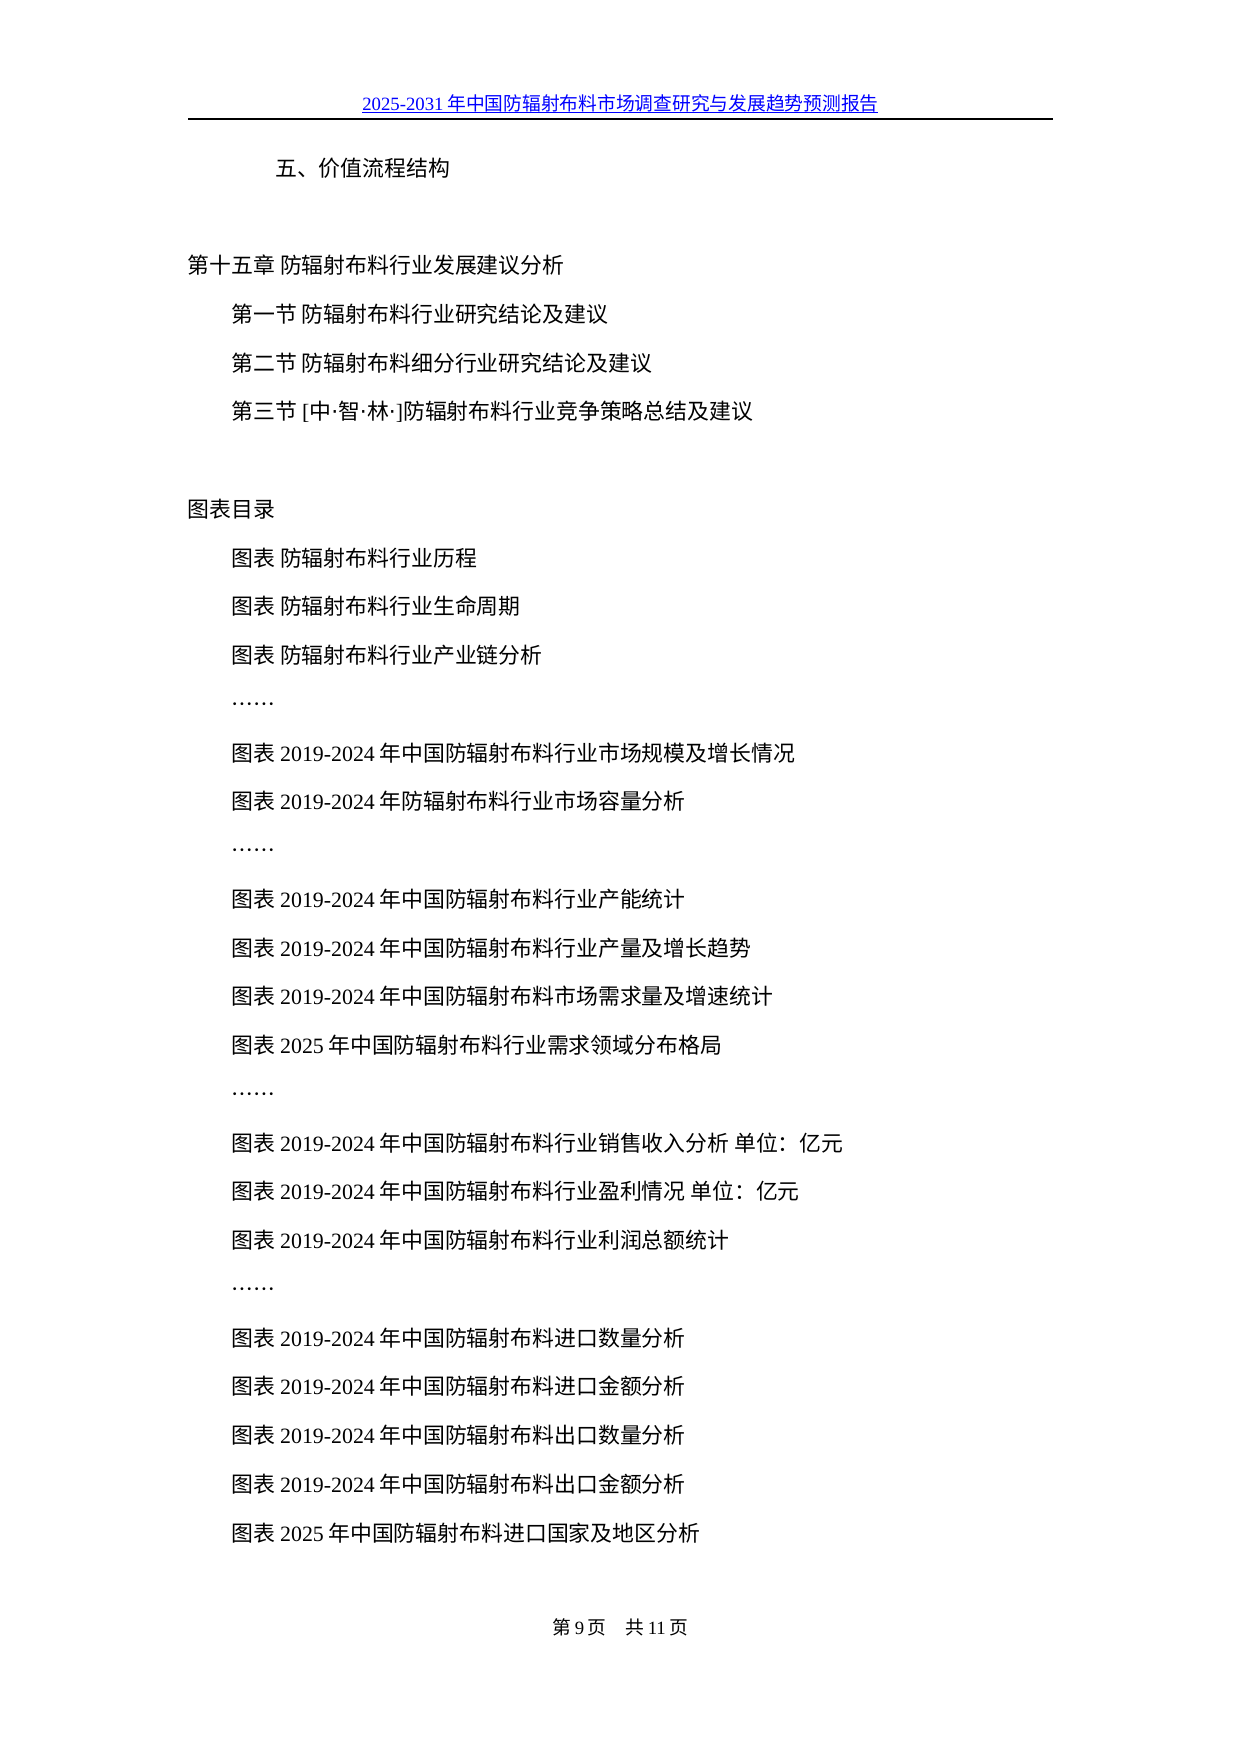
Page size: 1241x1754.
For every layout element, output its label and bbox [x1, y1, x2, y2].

text [187, 150, 1053, 1548]
